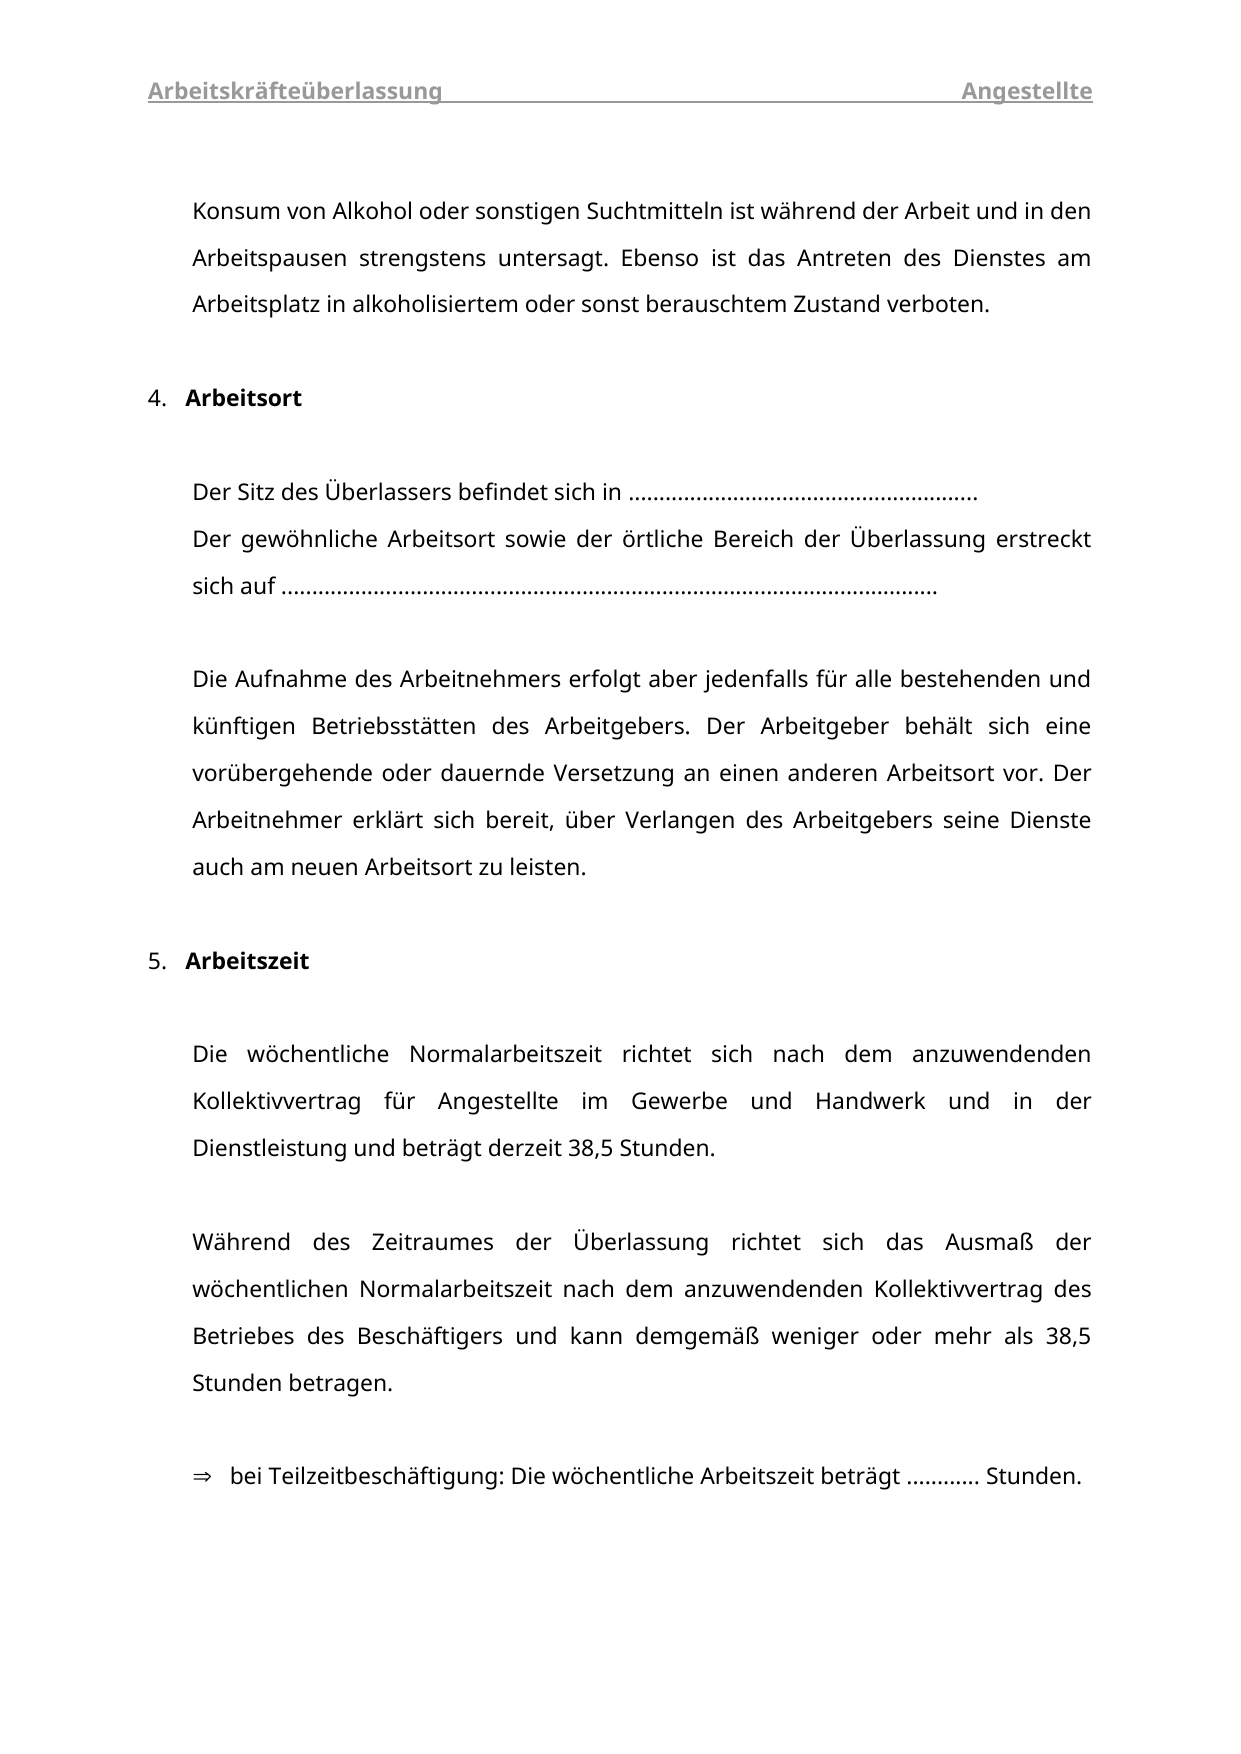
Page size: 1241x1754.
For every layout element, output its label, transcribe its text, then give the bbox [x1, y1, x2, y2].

list Arbeitszeit [148, 944, 1092, 976]
text Der Sitz des Überlassers befindet sich in ......................................................... [192, 476, 1092, 507]
text Während des Zeitraumes der Überlassung richtet sich das Ausmaß der wöchentlichen Normalarbeitszeit nach dem anzuwendenden Kollektivvertrag des Betriebes des Beschäftigers und kann demgemäß weniger oder mehr als 38,5 Stunden betragen. [192, 1226, 1092, 1398]
text Die wöchentliche Normalarbeitszeit richtet sich nach dem anzuwendenden Kollektivvertrag für Angestellte im Gewerbe und Handwerk und in der Dienstleistung und beträgt derzeit 38,5 Stunden. [192, 1038, 1092, 1163]
list bei Teilzeitbeschäftigung: Die wöchentliche Arbeitszeit beträgt ............ Stunden. [192, 1460, 1092, 1491]
list Arbeitsort [148, 382, 1092, 413]
text Konsum von Alkohol oder sonstigen Suchtmitteln ist während der Arbeit und in den Arbeitspausen strengstens untersagt. Ebenso ist das Antreten des Dienstes am Arbeitsplatz in alkoholisiertem oder sonst berauschtem Zustand verboten. [192, 194, 1092, 319]
text Die Aufnahme des Arbeitnehmers erfolgt aber jedenfalls für alle bestehenden und künftigen Betriebsstätten des Arbeitgebers. Der Arbeitgeber behält sich eine vorübergehende oder dauernde Versetzung an einen anderen Arbeitsort vor. Der Arbeitnehmer erklärt sich bereit, über Verlangen des Arbeitgebers seine Dienste auch am neuen Arbeitsort zu leisten. [192, 663, 1092, 882]
text Der gewöhnliche Arbeitsort sowie der örtliche Bereich der Überlassung erstreckt sich auf ........................................................................................................... [192, 523, 1092, 601]
